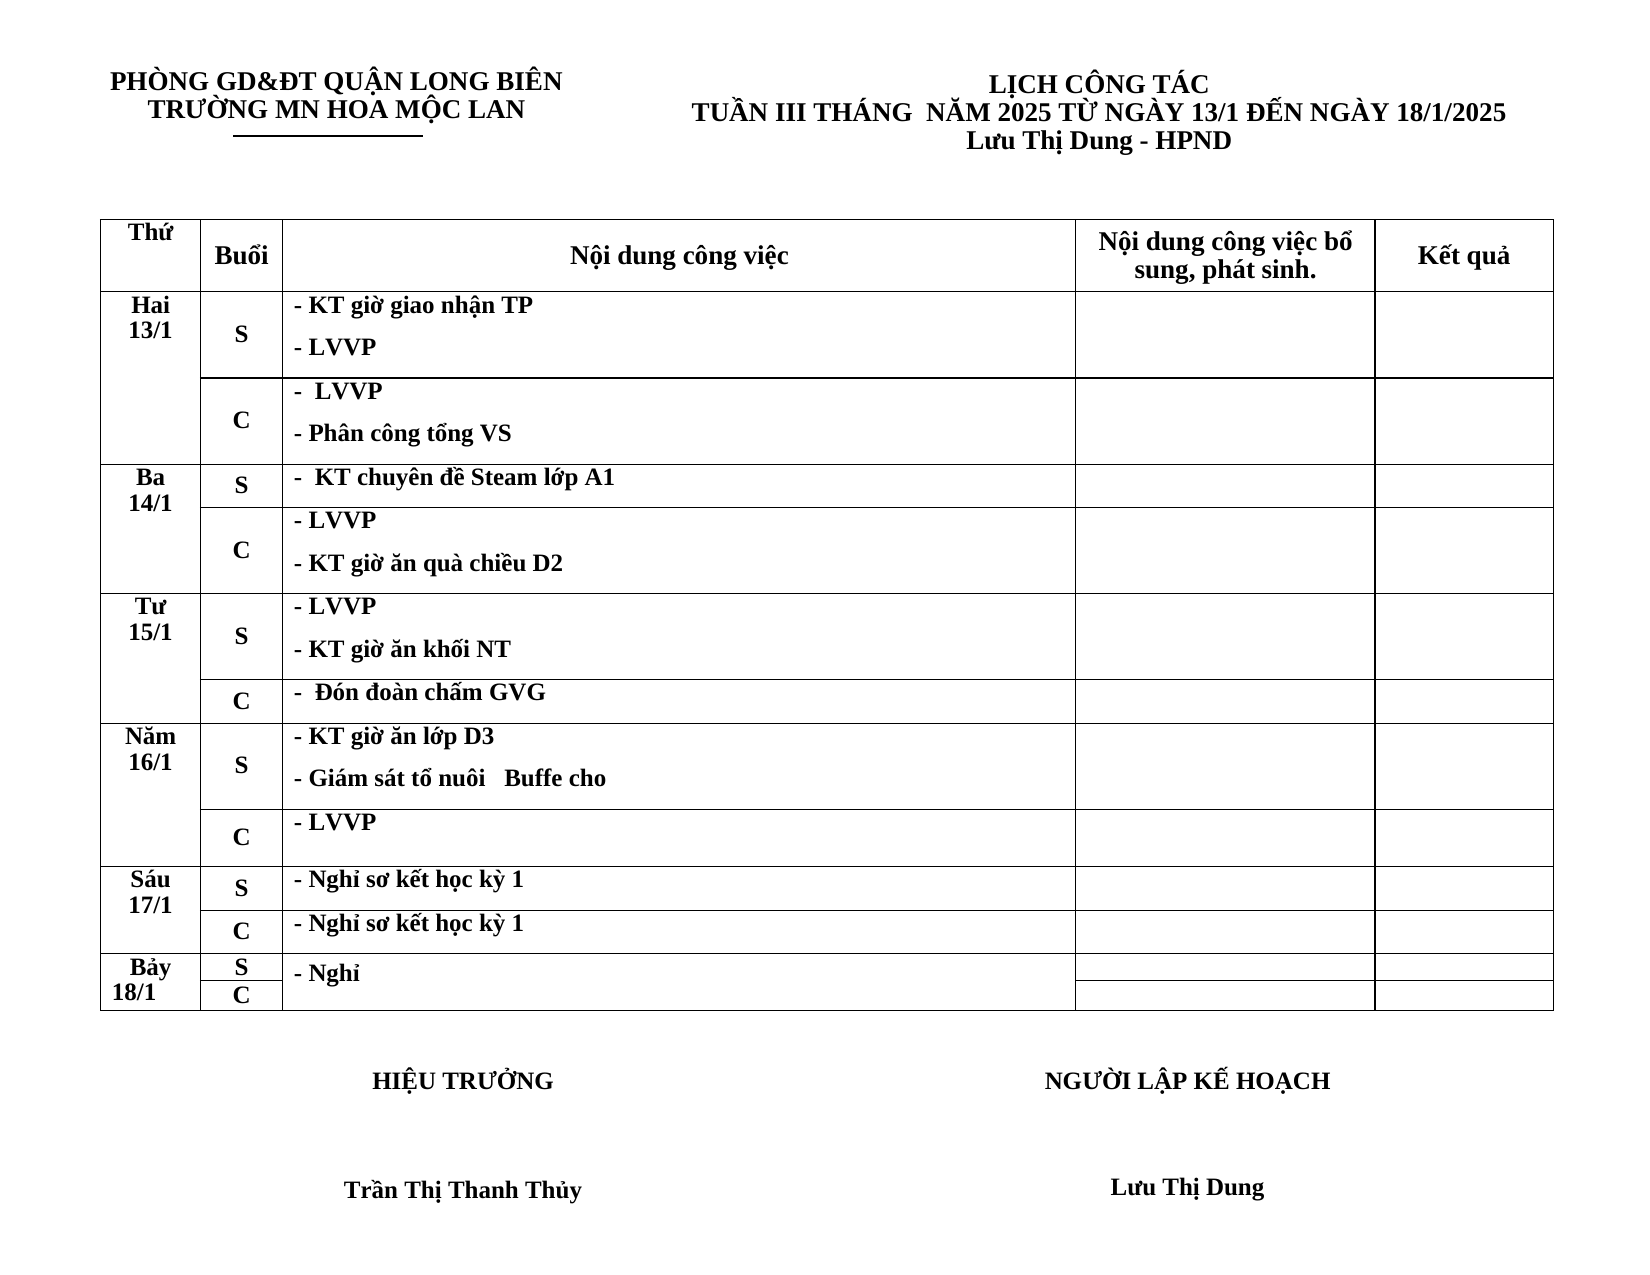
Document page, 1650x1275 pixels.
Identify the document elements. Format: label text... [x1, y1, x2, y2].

table_header Buổi [201, 220, 282, 291]
table_cell [1376, 680, 1553, 723]
table_cell [1376, 292, 1553, 377]
table_cell C [201, 911, 282, 953]
table_cell [1076, 981, 1374, 1010]
table_cell C [201, 680, 282, 723]
table_cell - Nghỉ sơ kết học kỳ 1 [283, 911, 1075, 953]
table_cell - Nghỉ sơ kết học kỳ 1 [283, 867, 1075, 910]
table_cell - Đón đoàn chấm GVG [283, 680, 1075, 723]
table_cell [1076, 867, 1374, 910]
table_cell [1376, 954, 1553, 980]
table_header Nội dung công việc bổ sung, phát sinh. [1076, 220, 1374, 291]
table_header NGƯỜI LẬP KẾ HOẠCH Lưu Thị Dung [825, 1069, 1549, 1226]
table_cell - LVVP - Phân công tổng VS [283, 379, 1075, 463]
table_cell [1076, 465, 1374, 507]
table_cell C [201, 379, 282, 463]
table_cell [1076, 508, 1374, 593]
table_cell S [201, 867, 282, 910]
table_cell Ba 14/1 [101, 465, 200, 593]
table_cell [1376, 911, 1553, 953]
table_cell [1076, 379, 1374, 463]
table_cell [1376, 379, 1553, 463]
table_cell C [201, 508, 282, 593]
table_cell C [201, 810, 282, 866]
table_cell [1376, 810, 1553, 866]
table_cell [1076, 954, 1374, 980]
table_cell - KT chuyên đề Steam lớp A1 [283, 465, 1075, 507]
table_cell [1076, 680, 1374, 723]
table_header Thứ [101, 220, 200, 291]
table_cell S [201, 724, 282, 809]
table_cell [1376, 465, 1553, 507]
table_header PHÒNG GD&ĐT QUẬN LONG BIÊN TRƯỜNG MN HOA MỘC LAN [62, 40, 610, 155]
table_cell [1076, 594, 1374, 679]
table_header Kết quả [1376, 220, 1553, 291]
table_cell S [201, 465, 282, 507]
table_cell - KT giờ ăn lớp D3 - Giám sát tổ nuôi Buffe cho [283, 724, 1075, 809]
table_cell C [201, 981, 282, 1010]
table_cell [1076, 911, 1374, 953]
table_cell - KT giờ giao nhận TP - LVVP [283, 292, 1075, 377]
table_cell S [201, 292, 282, 377]
table_cell Bảy 18/1 [101, 954, 200, 1010]
table_cell S [201, 594, 282, 679]
table_cell - LVVP - KT giờ ăn khối NT [283, 594, 1075, 679]
table_cell [1376, 981, 1553, 1010]
table_cell [1376, 724, 1553, 809]
table_cell S [201, 954, 282, 980]
table_cell - LVVP [283, 810, 1075, 866]
table_cell Tư 15/1 [101, 594, 200, 723]
table_cell - LVVP - KT giờ ăn quà chiều D2 [283, 508, 1075, 593]
table_cell [1376, 594, 1553, 679]
table_cell [1376, 508, 1553, 593]
table_cell Hai 13/1 [101, 292, 200, 463]
table_cell - Nghỉ [283, 954, 1075, 1010]
table_cell [1076, 292, 1374, 377]
table_cell Sáu 17/1 [101, 867, 200, 953]
table_header HIỆU TRƯỞNG Trần Thị Thanh Thủy [100, 1069, 825, 1226]
table_header LỊCH CÔNG TÁC TUẦN III THÁNG NĂM 2025 TỪ NGÀY 13/1 ĐẾN NGÀY 18/1/2025 Lưu Thị Dung - HPND [610, 40, 1588, 155]
table_header Nội dung công việc [283, 220, 1075, 291]
table_cell [1076, 810, 1374, 866]
table_cell [1376, 867, 1553, 910]
table_cell [1076, 724, 1374, 809]
table_cell Năm 16/1 [101, 724, 200, 866]
